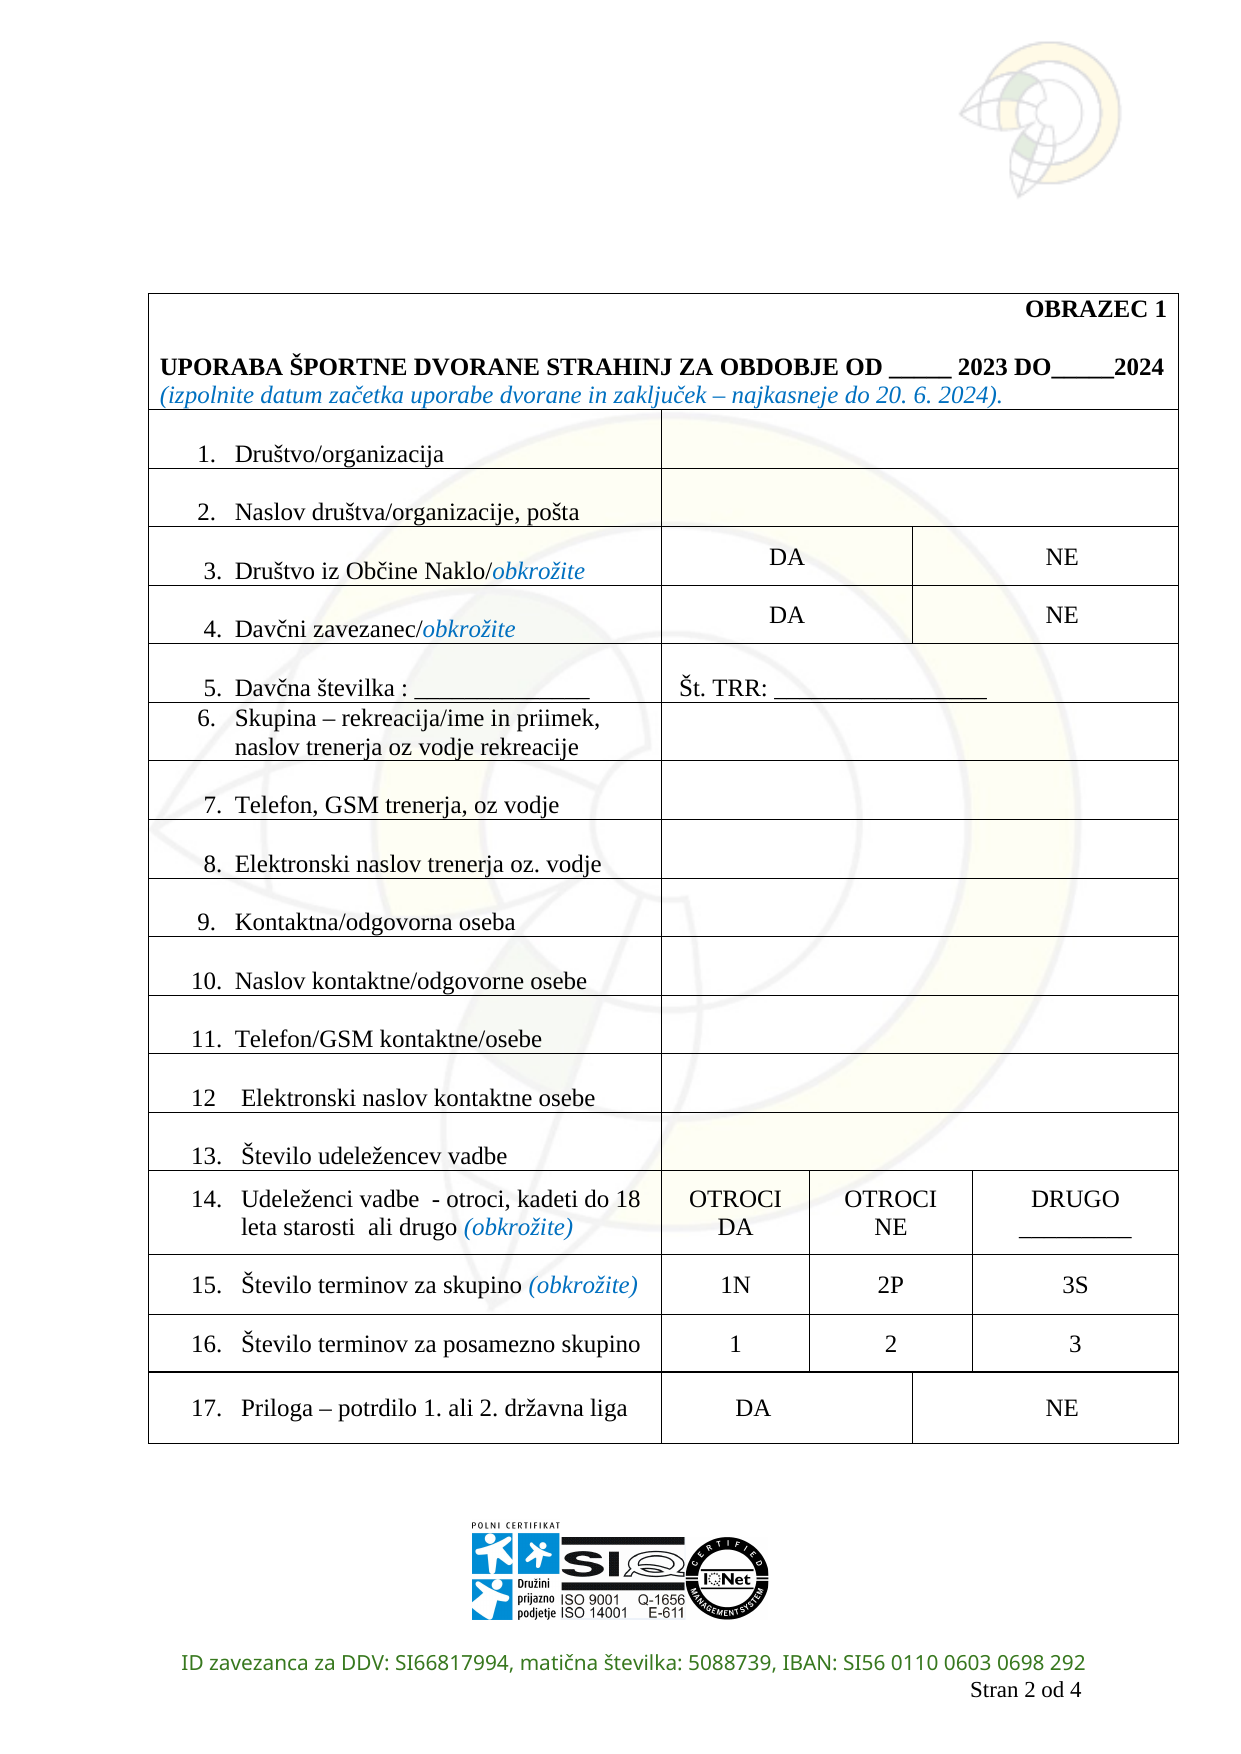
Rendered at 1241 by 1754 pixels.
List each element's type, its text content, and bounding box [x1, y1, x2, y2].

table_cell 10. Naslov kontaktne/odgovorne osebe [149, 937, 661, 994]
table_cell 2P [810, 1255, 972, 1314]
table_cell DA [662, 586, 912, 643]
table_cell 17. Priloga – potrdilo 1. ali 2. državna liga [149, 1373, 661, 1443]
table_cell Naslov društva/organizacije, pošta [149, 469, 661, 526]
table_cell OTROCI NE [810, 1171, 972, 1254]
table_cell OTROCI DA [662, 1171, 809, 1254]
table_cell 13. Število udeležencev vadbe [149, 1113, 661, 1170]
table_cell Društvo/organizacija [149, 410, 661, 468]
table_cell [662, 1113, 1178, 1170]
table_cell 14. Udeleženci vadbe - otroci, kadeti do 18 leta starosti ali drugo (obkrožite) [149, 1171, 661, 1254]
table_cell [662, 761, 1178, 819]
table_cell 4. Davčni zavezanec/obkrožite [149, 586, 661, 643]
table_cell [662, 410, 1178, 468]
table_cell Št. TRR: _________________ [662, 644, 1178, 702]
table_cell DA [662, 527, 912, 585]
table_cell 1 [662, 1315, 809, 1371]
table_cell 7. Telefon, GSM trenerja, oz vodje [149, 761, 661, 819]
table_cell DA [662, 1373, 912, 1443]
table_cell 3 [973, 1315, 1178, 1371]
table_cell DRUGO _________ [973, 1171, 1178, 1254]
table_cell 5. Davčna številka : ______________ [149, 644, 661, 702]
table_cell NE [913, 586, 1178, 643]
table_cell Skupina – rekreacija/ime in priimek, naslov trenerja oz vodje rekreacije [149, 703, 661, 760]
table_cell 3S [973, 1255, 1178, 1314]
table_cell 2 [810, 1315, 972, 1371]
table_cell 8. Elektronski naslov trenerja oz. vodje [149, 820, 661, 877]
picture [952, 29, 1152, 207]
table_cell 15. Število terminov za skupino (obkrožite) [149, 1255, 661, 1314]
table_cell [662, 820, 1178, 877]
table_cell 1N [662, 1255, 809, 1314]
table_cell NE [913, 527, 1178, 585]
picture [472, 1519, 769, 1620]
table_cell NE [913, 1373, 1178, 1443]
table_cell [662, 879, 1178, 936]
table_cell [662, 703, 1178, 760]
table_cell Kontaktna/odgovorna oseba [149, 879, 661, 936]
table_cell 11. Telefon/GSM kontaktne/osebe [149, 996, 661, 1053]
table_cell [662, 1054, 1178, 1112]
table_cell [662, 937, 1178, 994]
table_cell 12 Elektronski naslov kontaktne osebe [149, 1054, 661, 1112]
table_cell [662, 996, 1178, 1053]
table_cell 16. Število terminov za posamezno skupino [149, 1315, 661, 1371]
table_cell 3. Društvo iz Občine Naklo/obkrožite [149, 527, 661, 585]
table_cell [662, 469, 1178, 526]
table_header OBRAZEC 1 UPORABA ŠPORTNE DVORANE STRAHINJ ZA OBDOBJE OD _____ 2023 DO_____2024 (izpolnite datum začetka uporabe dvorane in zaključek – najkasneje do 20. 6. 2024). [149, 294, 1178, 409]
